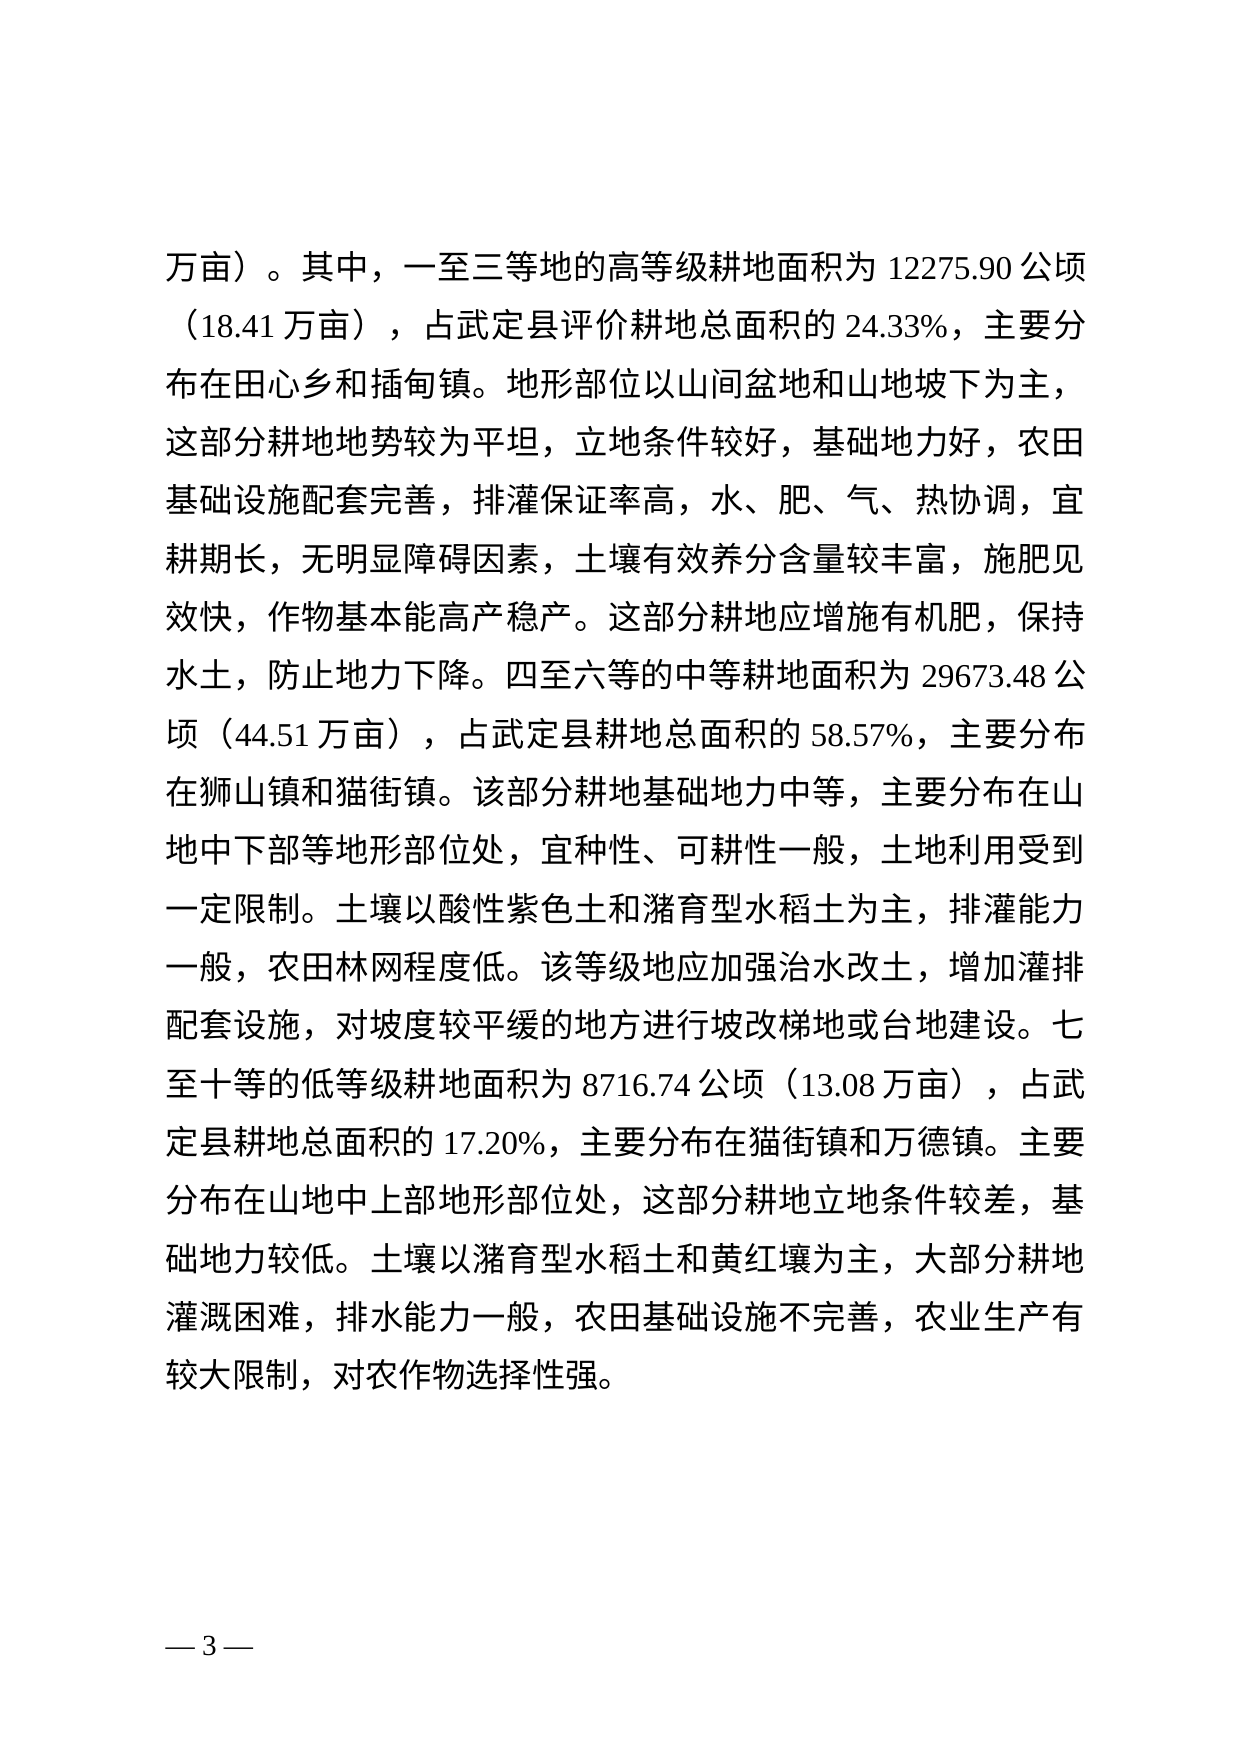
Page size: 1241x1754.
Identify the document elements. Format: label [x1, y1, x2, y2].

text [165, 233, 1087, 1399]
